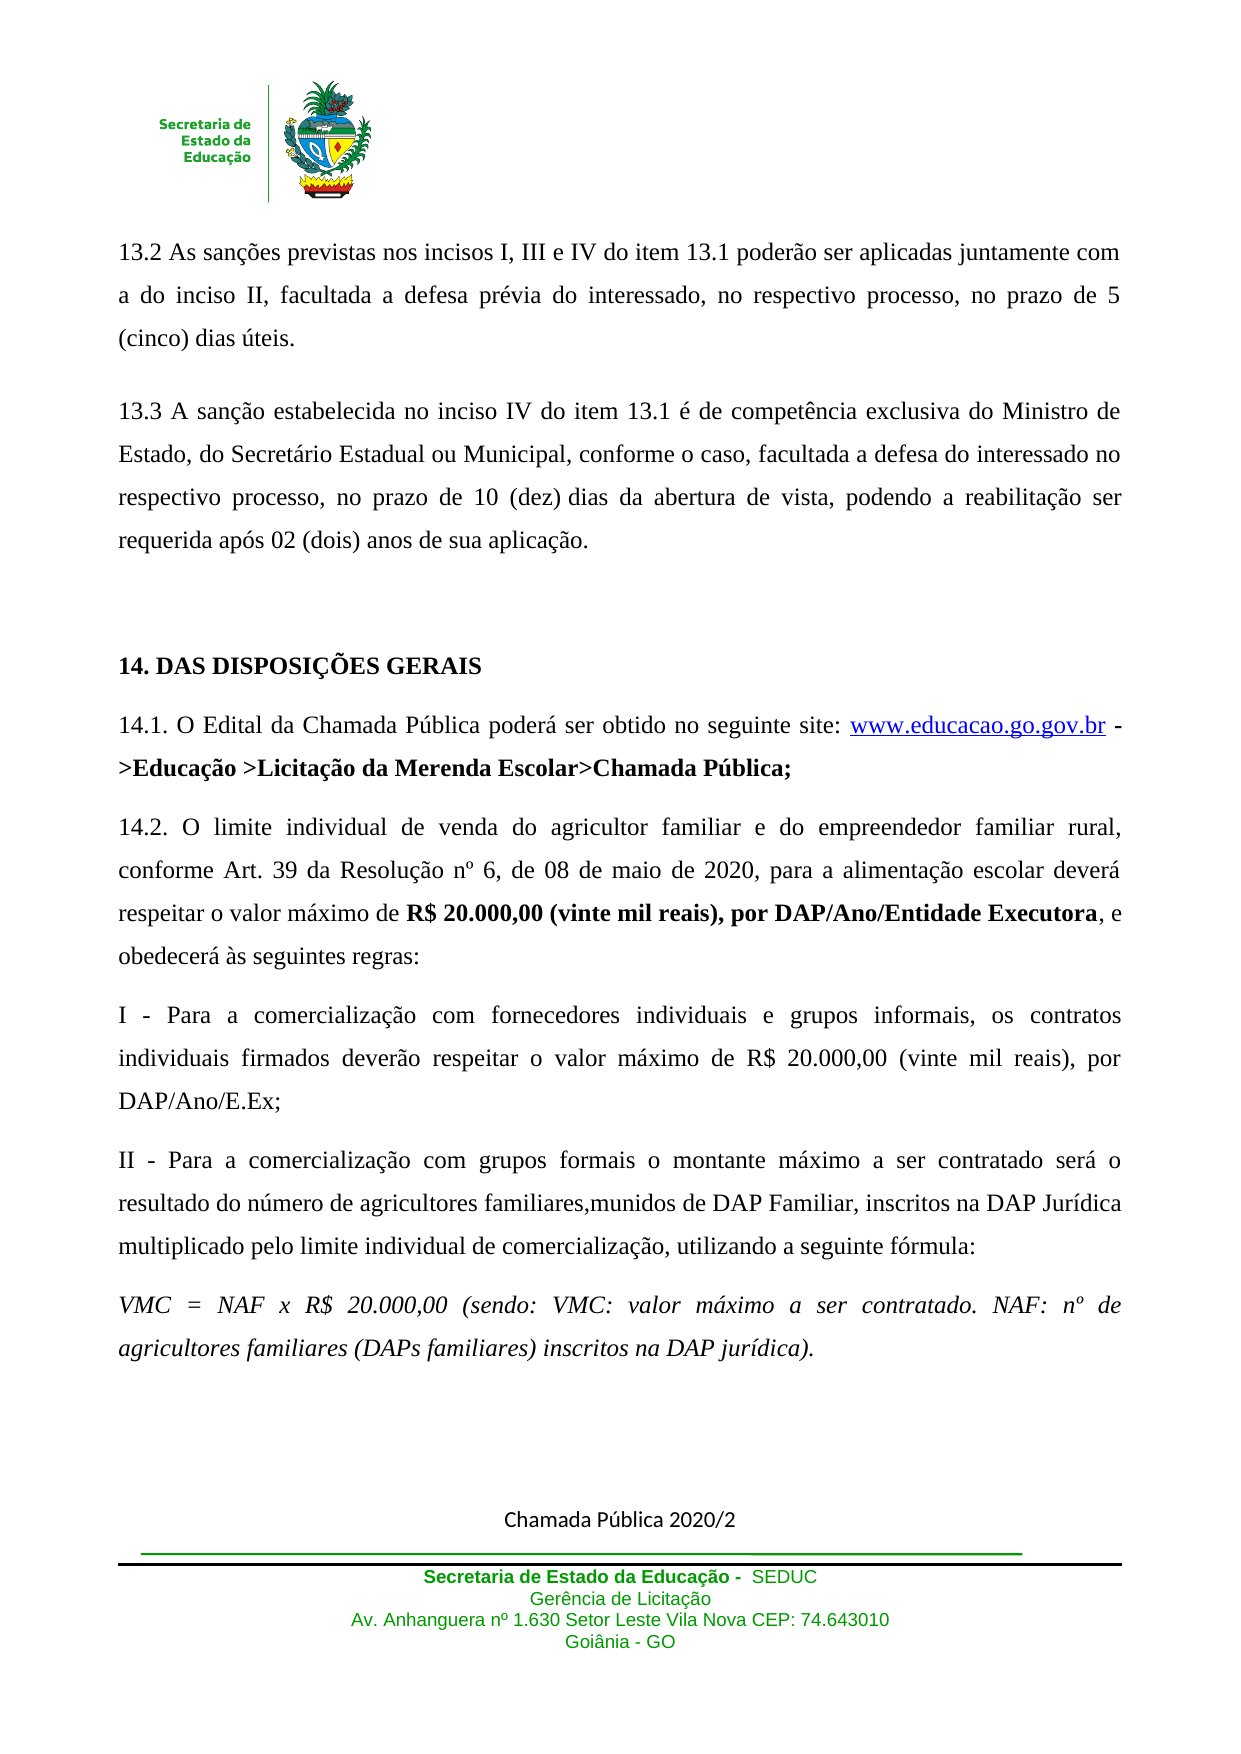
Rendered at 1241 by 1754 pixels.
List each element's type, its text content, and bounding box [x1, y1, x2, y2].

text 14. DAS DISPOSIÇÕES GERAIS [118, 651, 1122, 680]
text VMC = NAF x R$ 20.000,00 (sendo: VMC: valor máximo a ser contratado. NAF: nº de agricultores familiares (DAPs familiares) inscritos na DAP jurídica). [118, 1290, 1122, 1362]
text 14.1. O Edital da Chamada Pública poderá ser obtido no seguinte site: www.educacao.go.gov.br ->Educação >Licitação da Merenda Escolar>Chamada Pública; [118, 710, 1122, 782]
text 13.2 As sanções previstas nos incisos I, III e IV do item 13.1 poderão ser aplicadas juntamente com a do inciso II, facultada a defesa prévia do interessado, no respectivo processo, no prazo de 5 (cinco) dias úteis. [118, 237, 1122, 352]
text II - Para a comercialização com grupos formais o montante máximo a ser contratado será o resultado do número de agricultores familiares,munidos de DAP Familiar, inscritos na DAP Jurídica multiplicado pelo limite individual de comercialização, utilizando a seguinte fórmula: [118, 1145, 1122, 1260]
text I - Para a comercialização com fornecedores individuais e grupos informais, os contratos individuais firmados deverão respeitar o valor máximo de R$ 20.000,00 (vinte mil reais), por DAP/Ano/E.Ex; [118, 1000, 1122, 1115]
picture [118, 73, 412, 210]
text 14.2. O limite individual de venda do agricultor familiar e do empreendedor familiar rural, conforme Art. 39 da Resolução nº 6, de 08 de maio de 2020, para a alimentação escolar deverá respeitar o valor máximo de R$ 20.000,00 (vinte mil reais), por DAP/Ano/Entidade Executora, e obedecerá às seguintes regras: [118, 812, 1122, 970]
text 13.3 A sanção estabelecida no inciso IV do item 13.1 é de competência exclusiva do Ministro de Estado, do Secretário Estadual ou Municipal, conforme o caso, facultada a defesa do interessado no respectivo processo, no prazo de 10 (dez) dias da abertura de vista, podendo a reabilitação ser requerida após 02 (dois) anos de sua aplicação. [118, 396, 1122, 554]
